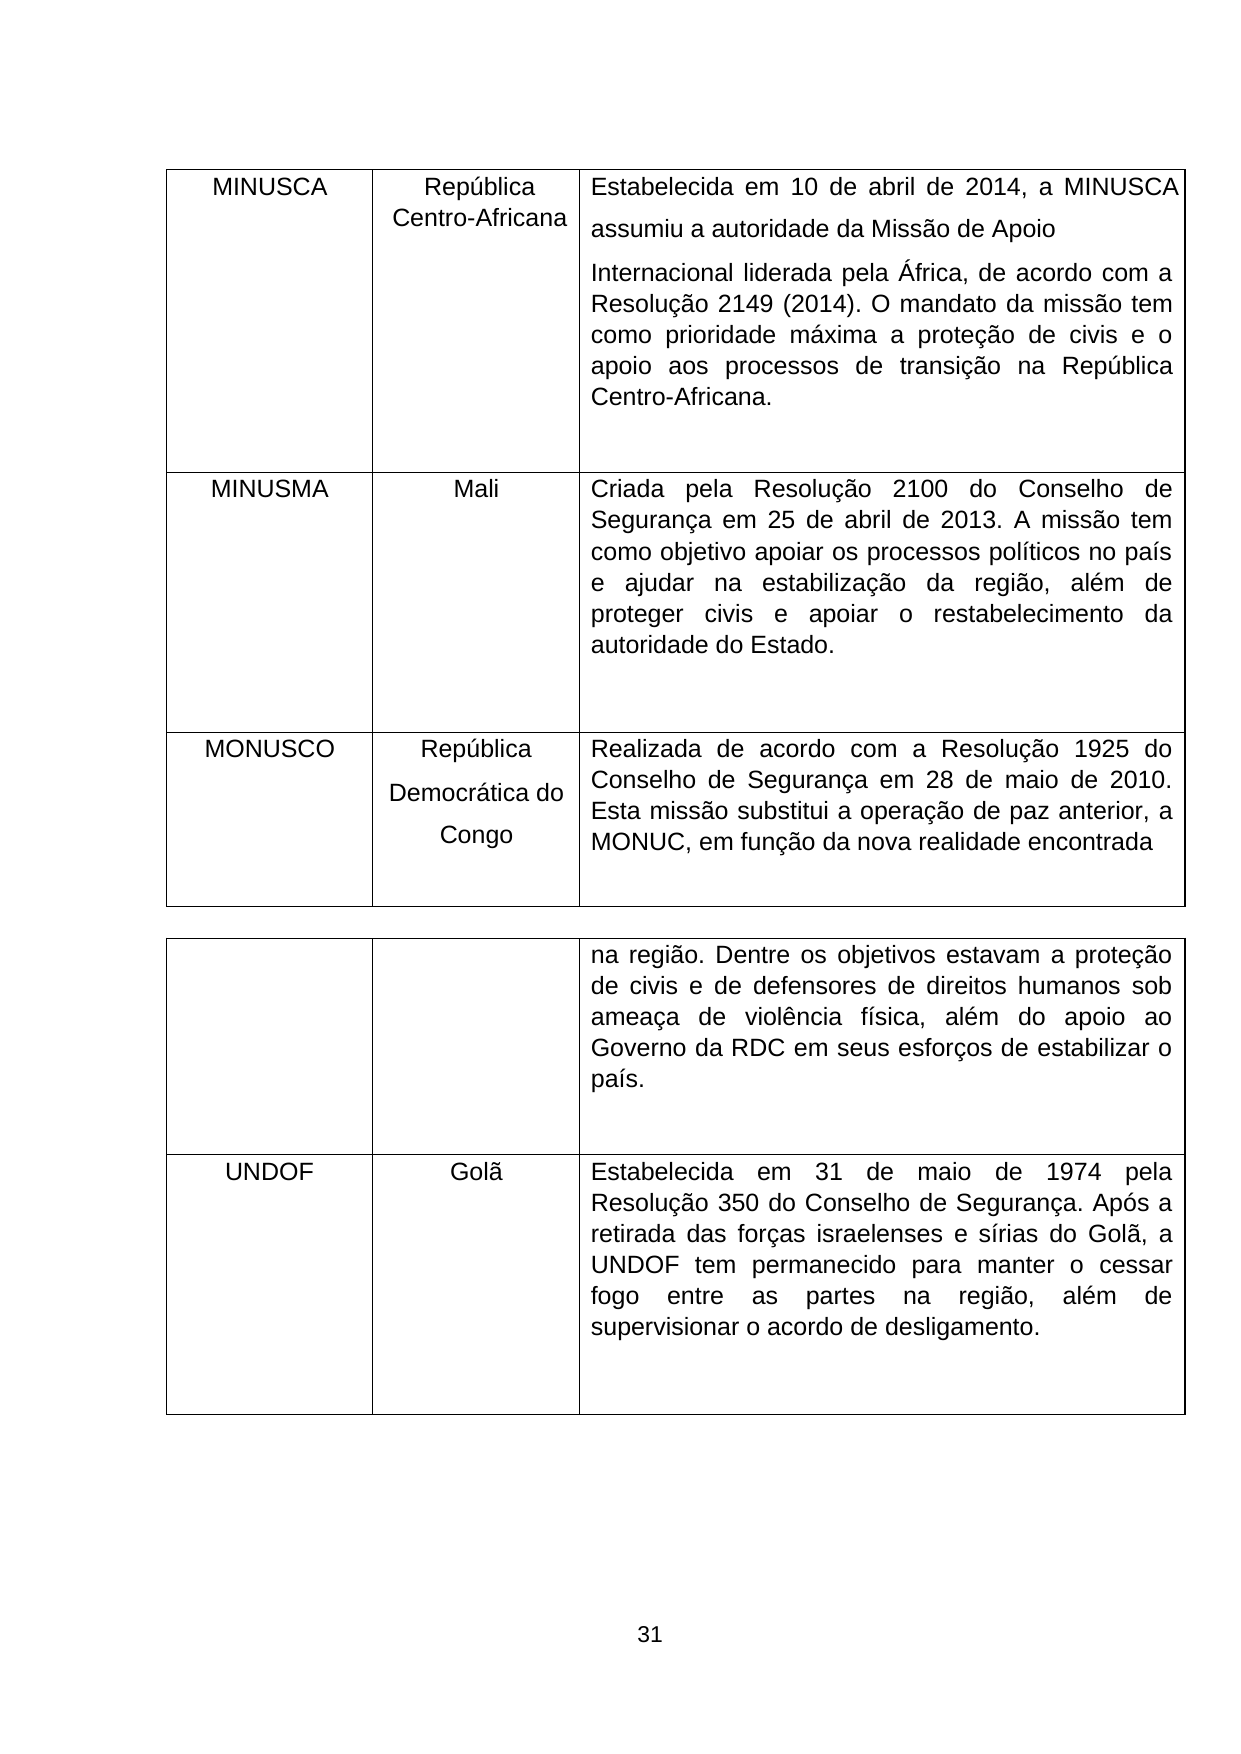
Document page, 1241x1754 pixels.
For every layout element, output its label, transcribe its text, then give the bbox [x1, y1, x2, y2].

table_cell Estabelecida em 10 de abril de 2014, a MINUSCA assumiu a autoridade da Missão de Apoio Internacional liderada pela África, de acordo com a Resolução 2149 (2014). O mandato da missão tem como prioridade máxima a proteção de civis e o apoio aos processos de transição na República Centro-Africana. [580, 170, 1184, 472]
table_header [373, 939, 579, 1154]
table_cell Mali [373, 473, 579, 732]
table_cell MINUSCA [167, 170, 372, 472]
table_header na região. Dentre os objetivos estavam a proteção de civis e de defensores de direitos humanos sob ameaça de violência física, além do apoio ao Governo da RDC em seus esforços de estabilizar o país. [580, 939, 1184, 1154]
table_header [167, 939, 372, 1154]
table_cell Criada pela Resolução 2100 do Conselho de Segurança em 25 de abril de 2013. A missão tem como objetivo apoiar os processos políticos no país e ajudar na estabilização da região, além de proteger civis e apoiar o restabelecimento da autoridade do Estado. [580, 473, 1184, 732]
table_cell Estabelecida em 31 de maio de 1974 pela Resolução 350 do Conselho de Segurança. Após a retirada das forças israelenses e sírias do Golã, a UNDOF tem permanecido para manter o cessar fogo entre as partes na região, além de supervisionar o acordo de desligamento. [580, 1155, 1184, 1414]
table_cell MONUSCO [167, 733, 372, 906]
table_cell Golã [373, 1155, 579, 1414]
table_cell República Democrática do Congo [373, 733, 579, 906]
table_cell UNDOF [167, 1155, 372, 1414]
table_cell Realizada de acordo com a Resolução 1925 do Conselho de Segurança em 28 de maio de 2010. Esta missão substitui a operação de paz anterior, a MONUC, em função da nova realidade encontrada [580, 733, 1184, 906]
table_cell MINUSMA [167, 473, 372, 732]
table_cell República Centro-Africana [373, 170, 579, 472]
